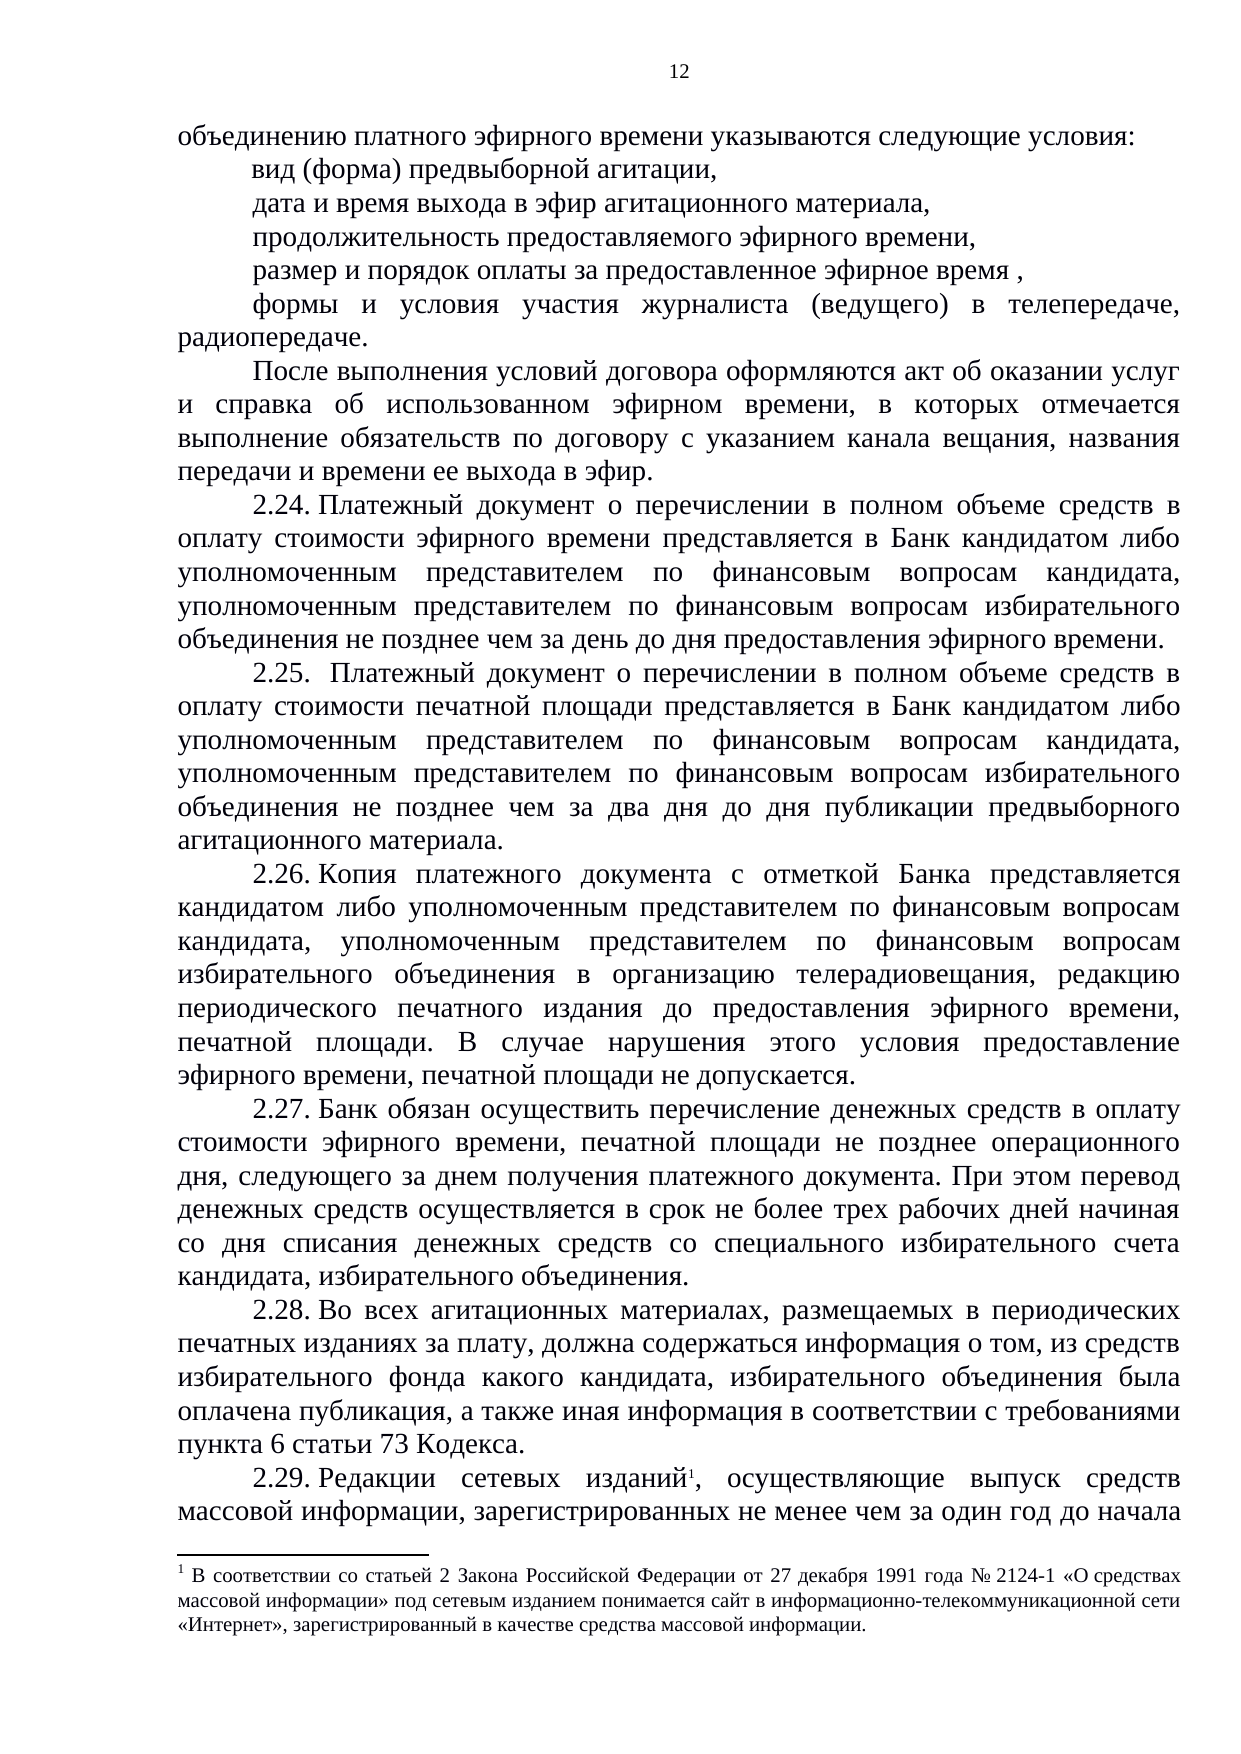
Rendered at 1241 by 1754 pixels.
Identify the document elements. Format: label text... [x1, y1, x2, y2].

text 2.28. Во всех агитационных материалах, размещаемых в периодических печатных изданиях за плату, должна содержаться информация о том, из средств избирательного фонда какого кандидата, избирательного объединения была оплачена публикация, а также иная информация в соответствии с требованиями пункта 6 статьи 73 Кодекса. [177, 1292, 1181, 1460]
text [177, 1460, 1181, 1527]
text После выполнения условий договора оформляются акт об оказании услуг и справка об использованном эфирном времени, в которых отмечается выполнение обязательств по договору с указанием канала вещания, названия передачи и времени ее выхода в эфир. [177, 353, 1181, 487]
text формы и условия участия журналиста (ведущего) в телепередаче, радиопередаче. [177, 286, 1181, 353]
text размер и порядок оплаты за предоставленное эфирное время , [177, 252, 1181, 286]
text дата и время выхода в эфир агитационного материала, [177, 185, 1181, 219]
text 2.27. Банк обязан осуществить перечисление денежных средств в оплату стоимости эфирного времени, печатной площади не позднее операционного дня, следующего за днем получения платежного документа. При этом перевод денежных средств осуществляется в срок не более трех рабочих дней начиная со дня списания денежных средств со специального избирательного счета кандидата, избирательного объединения. [177, 1091, 1181, 1292]
text 2.26. Копия платежного документа с отметкой Банка представляется кандидатом либо уполномоченным представителем по финансовым вопросам кандидата, уполномоченным представителем по финансовым вопросам избирательного объединения в организацию телерадиовещания, редакцию периодического печатного издания до предоставления эфирного времени, печатной площади. В случае нарушения этого условия предоставление эфирного времени, печатной площади не допускается. [177, 856, 1181, 1091]
text 2.25. Платежный документ о перечислении в полном объеме средств в оплату стоимости печатной площади представляется в Банк кандидатом либо уполномоченным представителем по финансовым вопросам кандидата, уполномоченным представителем по финансовым вопросам избирательного объединения не позднее чем за два дня до дня публикации предвыборного агитационного материала. [177, 655, 1181, 856]
text 2.24. Платежный документ о перечислении в полном объеме средств в оплату стоимости эфирного времени представляется в Банк кандидатом либо уполномоченным представителем по финансовым вопросам кандидата, уполномоченным представителем по финансовым вопросам избирательного объединения не позднее чем за день до дня предоставления эфирного времени. [177, 487, 1181, 655]
text вид (форма) предвыборной агитации, [177, 152, 1181, 185]
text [177, 118, 1181, 152]
text продолжительность предоставляемого эфирного времени, [177, 219, 1181, 252]
